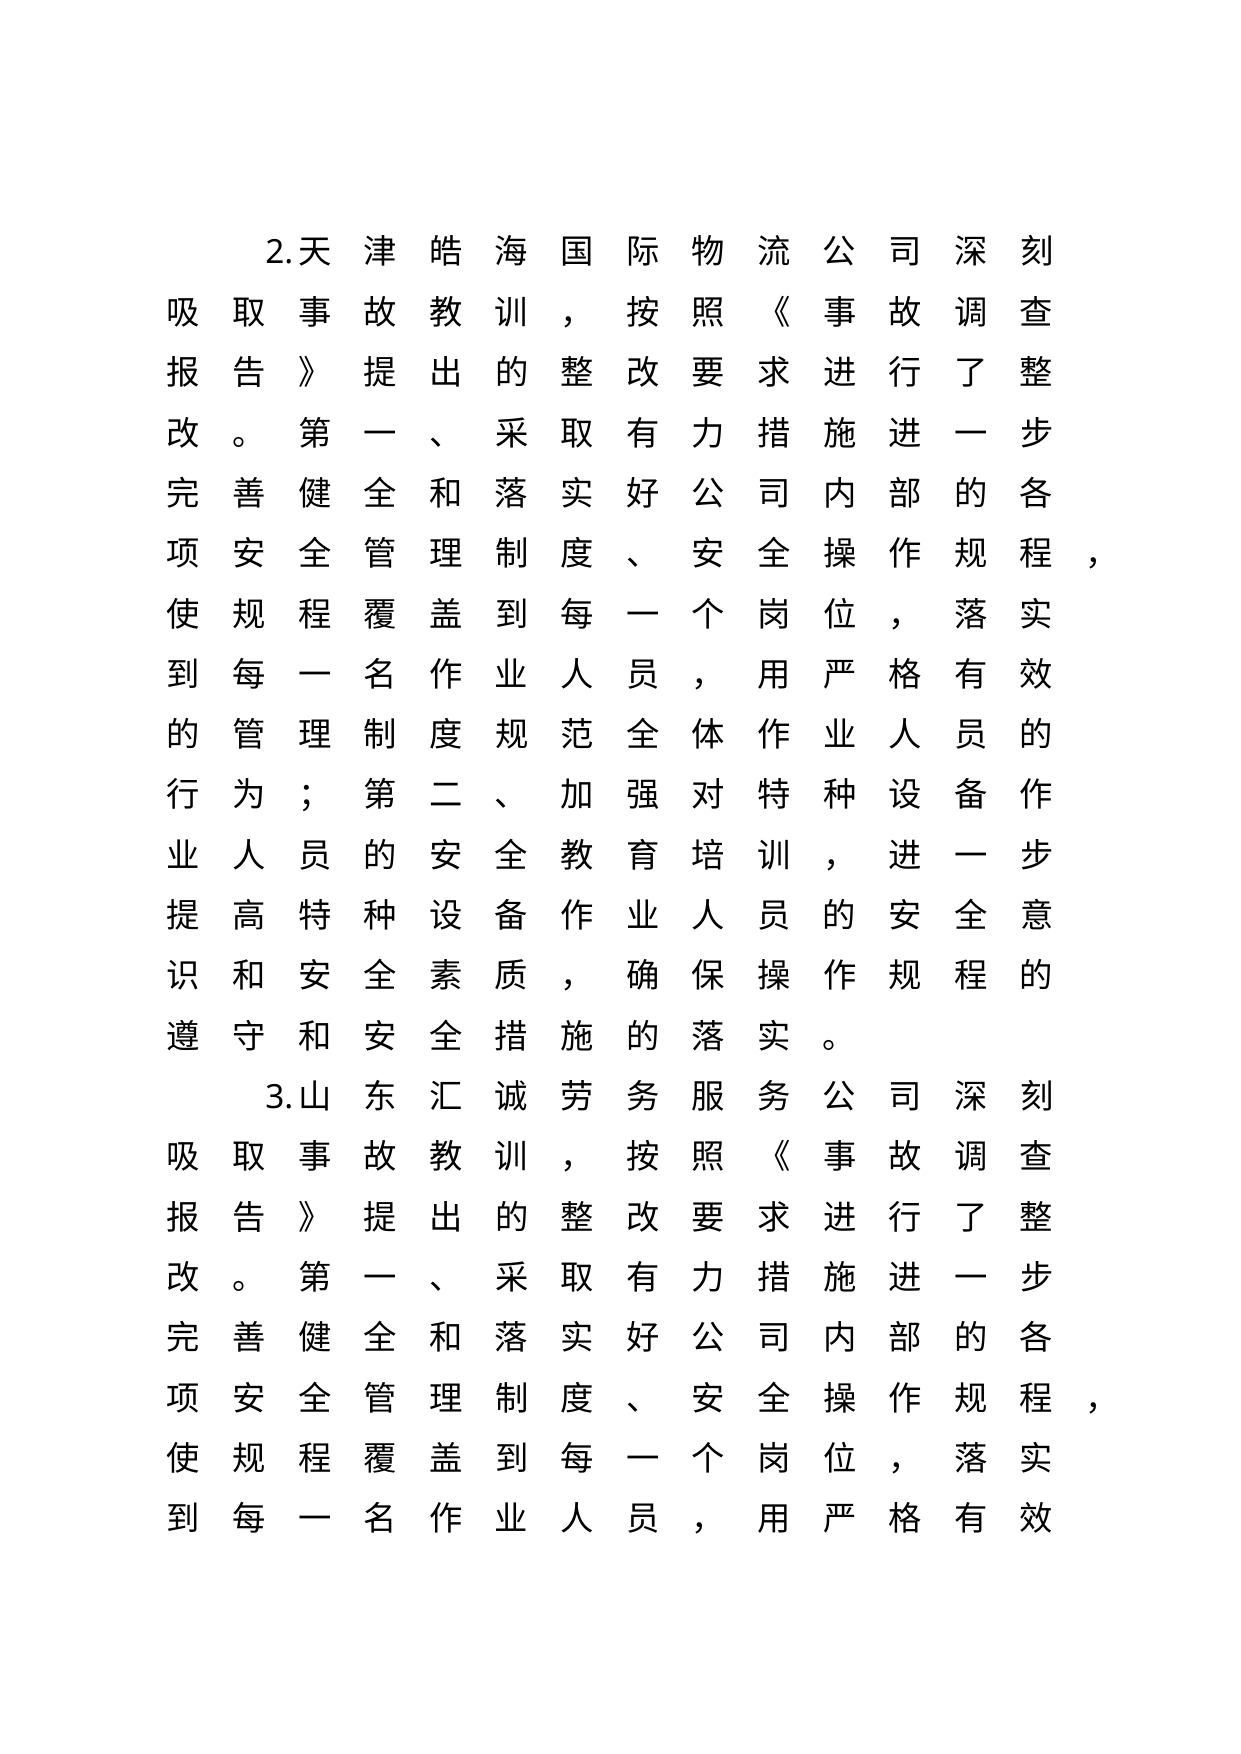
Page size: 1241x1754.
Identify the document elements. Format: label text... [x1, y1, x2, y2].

text 2.天津皓海国际物流公司深刻吸取事故教训，按照《事故调查报告》提出的整改要求进行了整改。第一、采取有力措施进一步完善健全和落实好公司内部的各项安全管理制度、安全操作规程，使规程覆盖到每一个岗位，落实到每一名作业人员，用严格有效的管理制度规范全体作业人员的行为；第二、加强对特种设备作业人员的安全教育培训，进一步提高特种设备作业人员的安全意识和安全素质，确保操作规程的遵守和安全措施的落实。 [167, 219, 1085, 1064]
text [167, 1064, 1085, 1546]
